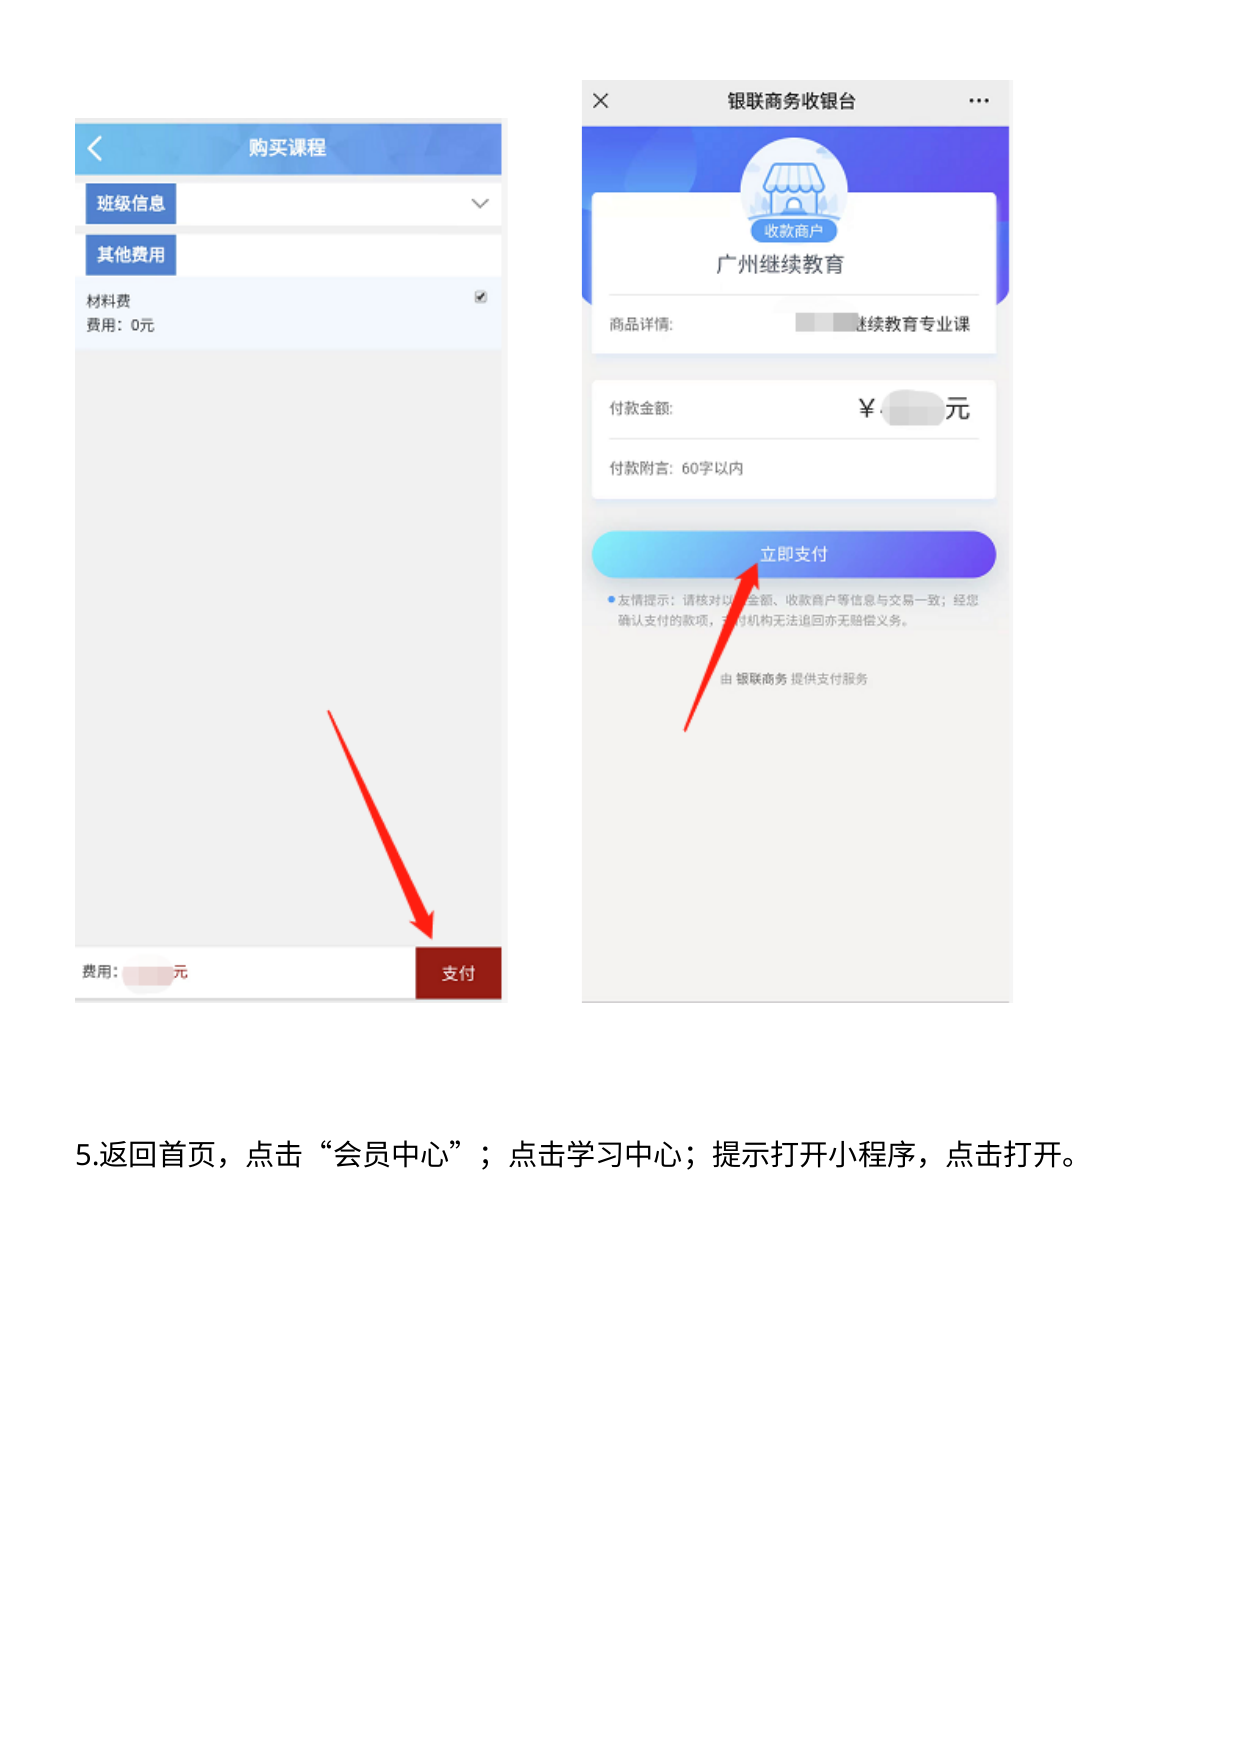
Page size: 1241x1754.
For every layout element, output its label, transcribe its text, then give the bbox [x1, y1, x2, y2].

picture [581, 80, 1014, 1003]
text 5.返回首页，点击“会员中心”；点击学习中心；提示打开小程序，点击打开。 [75, 1121, 1165, 1186]
picture [75, 118, 508, 1003]
